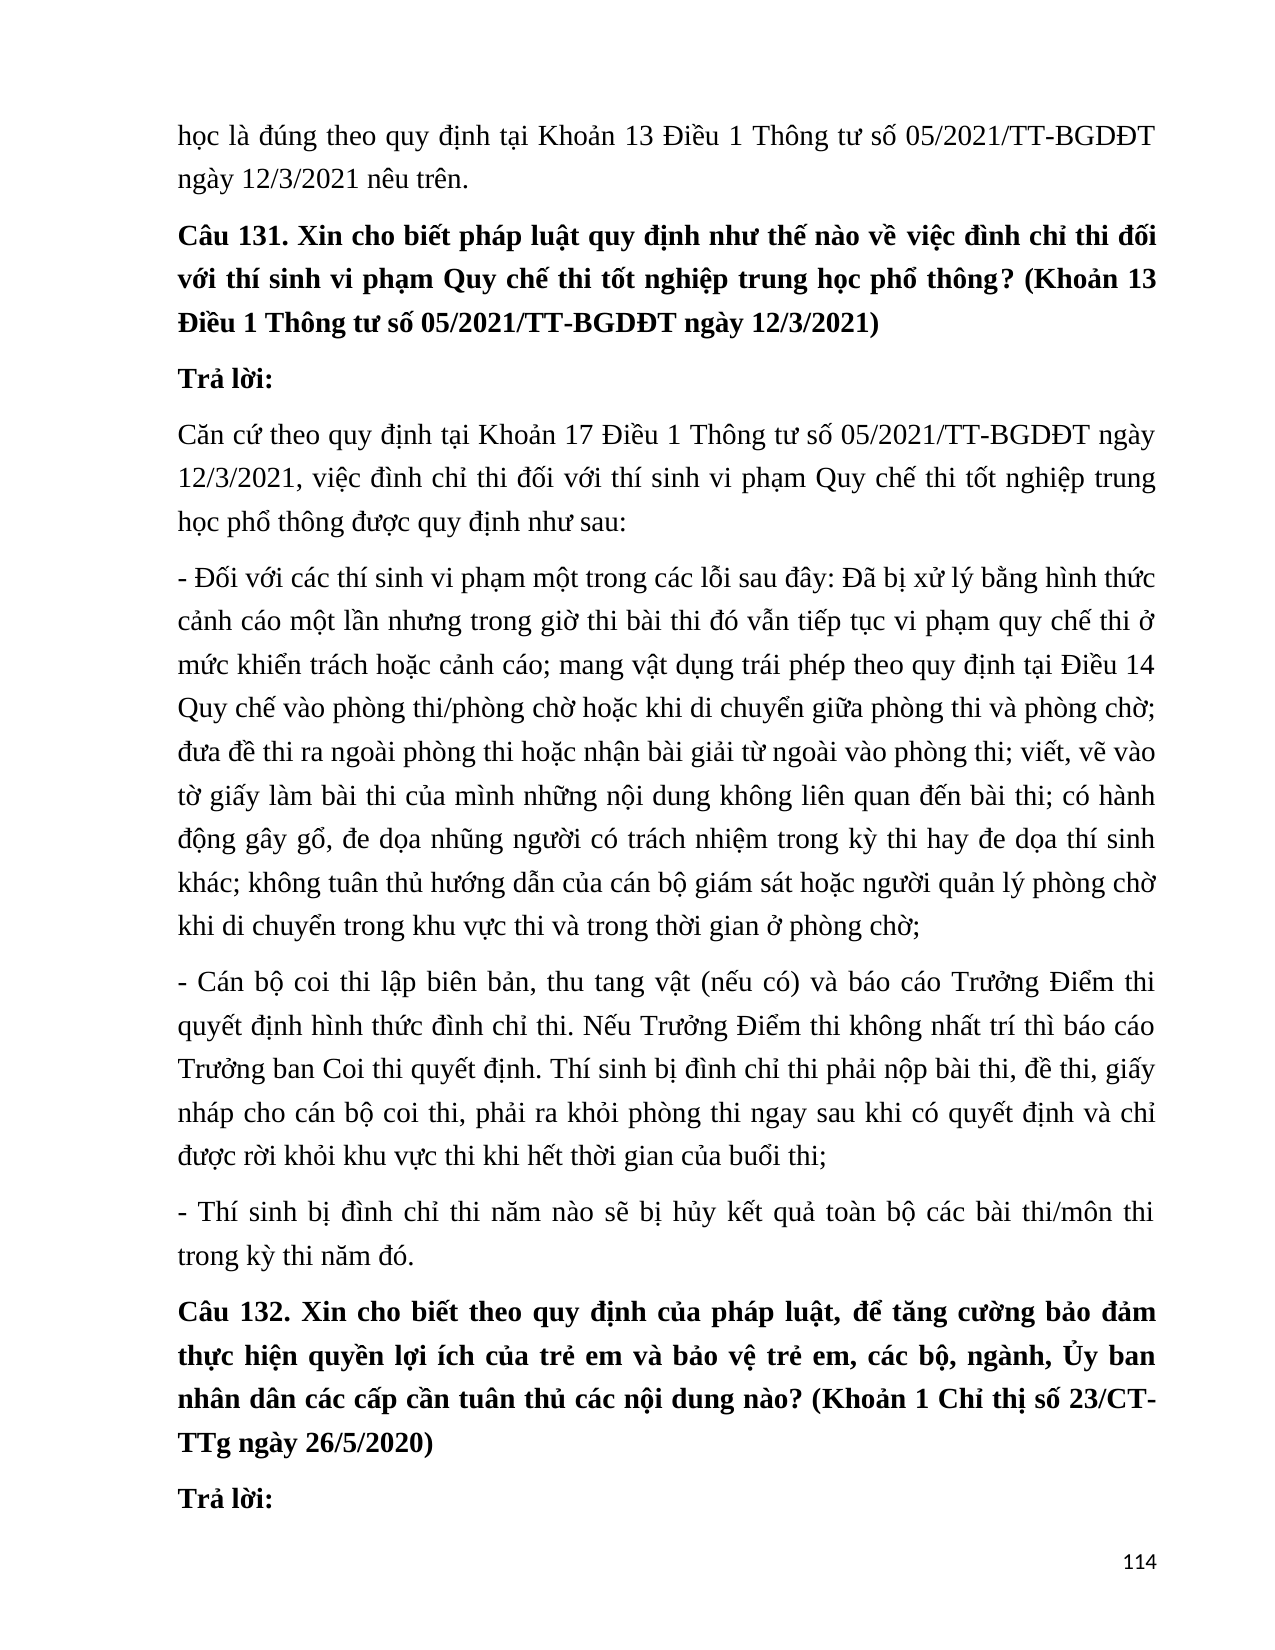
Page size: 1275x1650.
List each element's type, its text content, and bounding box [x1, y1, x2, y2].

text Câu 132. Xin cho biết theo quy định của pháp luật, để tăng cường bảo đảm thực hiện quyền lợi ích của trẻ em và bảo vệ trẻ em, các bộ, ngành, Ủy ban nhân dân các cấp cần tuân thủ các nội dung nào? (Khoản 1 Chỉ thị số 23/CT-TTg ngày 26/5/2020) [177, 1294, 1157, 1458]
text - Thí sinh bị đình chỉ thi năm nào sẽ bị hủy kết quả toàn bộ các bài thi/môn thi trong kỳ thi năm đó. [177, 1194, 1157, 1272]
text Trả lời: [177, 361, 1157, 394]
text - Đối với các thí sinh vi phạm một trong các lỗi sau đây: Đã bị xử lý bằng hình thức cảnh cáo một lần nhưng trong giờ thi bài thi đó vẫn tiếp tục vi phạm quy chế thi ở mức khiển trách hoặc cảnh cáo; mang vật dụng trái phép theo quy định tại Điều 14 Quy chế vào phòng thi/phòng chờ hoặc khi di chuyển giữa phòng thi và phòng chờ; đưa đề thi ra ngoài phòng thi hoặc nhận bài giải từ ngoài vào phòng thi; viết, vẽ vào tờ giấy làm bài thi của mình những nội dung không liên quan đến bài thi; có hành động gây gổ, đe dọa nhũng người có trách nhiệm trong kỳ thi hay đe dọa thí sinh khác; không tuân thủ hướng dẫn của cán bộ giám sát hoặc người quản lý phòng chờ khi di chuyển trong khu vực thi và trong thời gian ở phòng chờ; [177, 560, 1157, 942]
text Trả lời: [177, 1481, 1157, 1514]
text Căn cứ theo quy định tại Khoản 17 Điều 1 Thông tư số 05/2021/TT-BGDĐT ngày 12/3/2021, việc đình chỉ thi đối với thí sinh vi phạm Quy chế thi tốt nghiệp trung học phổ thông được quy định như sau: [177, 417, 1157, 537]
text - Cán bộ coi thi lập biên bản, thu tang vật (nếu có) và báo cáo Trưởng Điểm thi quyết định hình thức đình chỉ thi. Nếu Trưởng Điểm thi không nhất trí thì báo cáo Trưởng ban Coi thi quyết định. Thí sinh bị đình chỉ thi phải nộp bài thi, đề thi, giấy nháp cho cán bộ coi thi, phải ra khỏi phòng thi ngay sau khi có quyết định và chỉ được rời khỏi khu vực thi khi hết thời gian của buổi thi; [177, 964, 1157, 1172]
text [177, 118, 1157, 195]
text Câu 131. Xin cho biết pháp luật quy định như thế nào về việc đình chỉ thi đối với thí sinh vi phạm Quy chế thi tốt nghiệp trung học phổ thông? (Khoản 13 Điều 1 Thông tư số 05/2021/TT-BGDĐT ngày 12/3/2021) [177, 218, 1157, 338]
